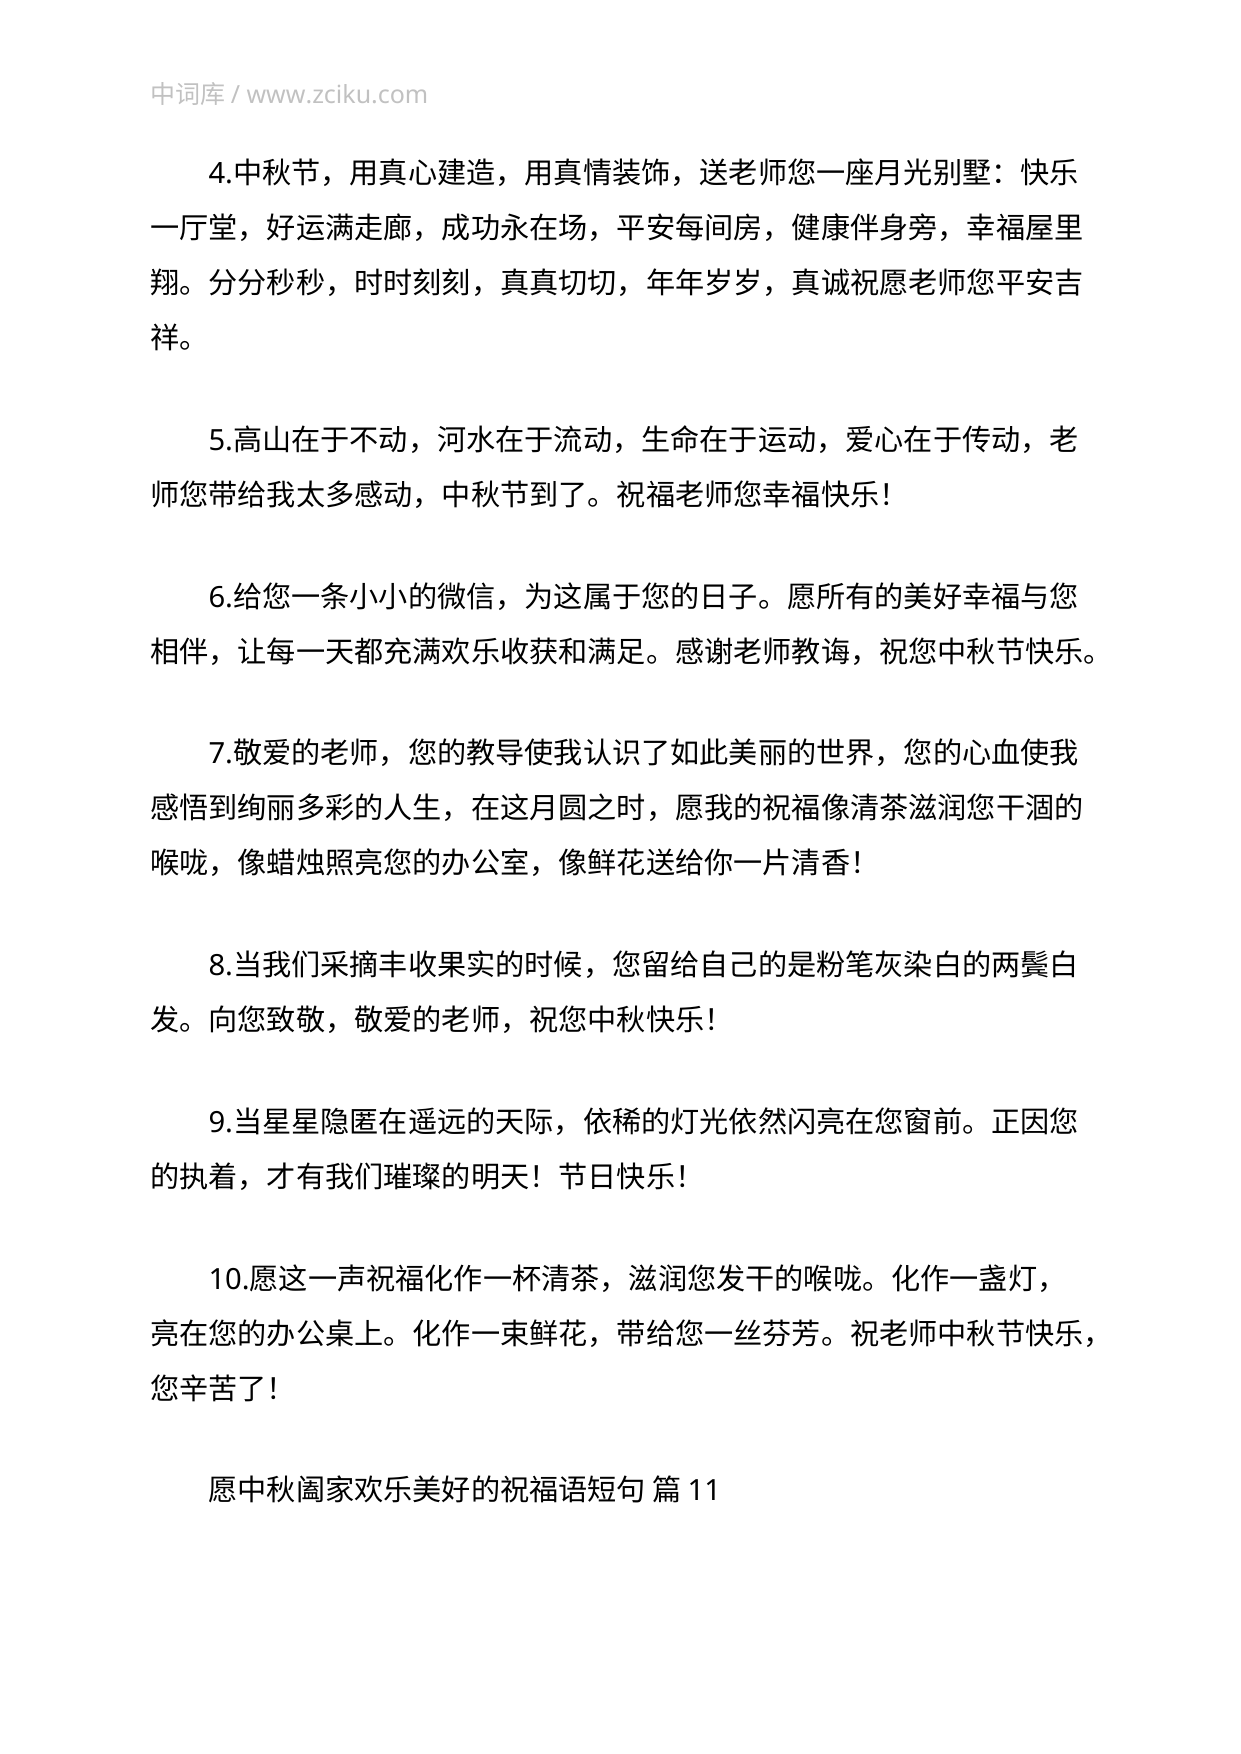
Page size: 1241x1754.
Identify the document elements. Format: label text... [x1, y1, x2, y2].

text 9.当星星隐匿在遥远的天际，依稀的灯光依然闪亮在您窗前。正因您的执着，才有我们璀璨的明天！节日快乐！ [150, 1098, 1090, 1196]
text 8.当我们采摘丰收果实的时候，您留给自己的是粉笔灰染白的两鬓白发。向您致敬，敬爱的老师，祝您中秋快乐！ [150, 942, 1090, 1039]
text 7.敬爱的老师，您的教导使我认识了如此美丽的世界，您的心血使我感悟到绚丽多彩的人生，在这月圆之时，愿我的祝福像清茶滋润您干涸的喉咙，像蜡烛照亮您的办公室，像鲜花送给你一片清香！ [150, 730, 1090, 882]
text 6.给您一条小小的微信，为这属于您的日子。愿所有的美好幸福与您相伴，让每一天都充满欢乐收获和满足。感谢老师教诲，祝您中秋节快乐。 [150, 573, 1090, 671]
text 10.愿这一声祝福化作一杯清茶，滋润您发干的喉咙。化作一盏灯，亮在您的办公桌上。化作一束鲜花，带给您一丝芬芳。祝老师中秋节快乐，您辛苦了！ [150, 1255, 1090, 1407]
text 4.中秋节，用真心建造，用真情装饰，送老师您一座月光别墅：快乐一厅堂，好运满走廊，成功永在场，平安每间房，健康伴身旁，幸福屋里翔。分分秒秒，时时刻刻，真真切切，年年岁岁，真诚祝愿老师您平安吉祥。 [150, 150, 1090, 357]
text 5.高山在于不动，河水在于流动，生命在于运动，爱心在于传动，老师您带给我太多感动，中秋节到了。祝福老师您幸福快乐！ [150, 417, 1090, 514]
text 愿中秋阖家欢乐美好的祝福语短句 篇11 [150, 1467, 1090, 1509]
